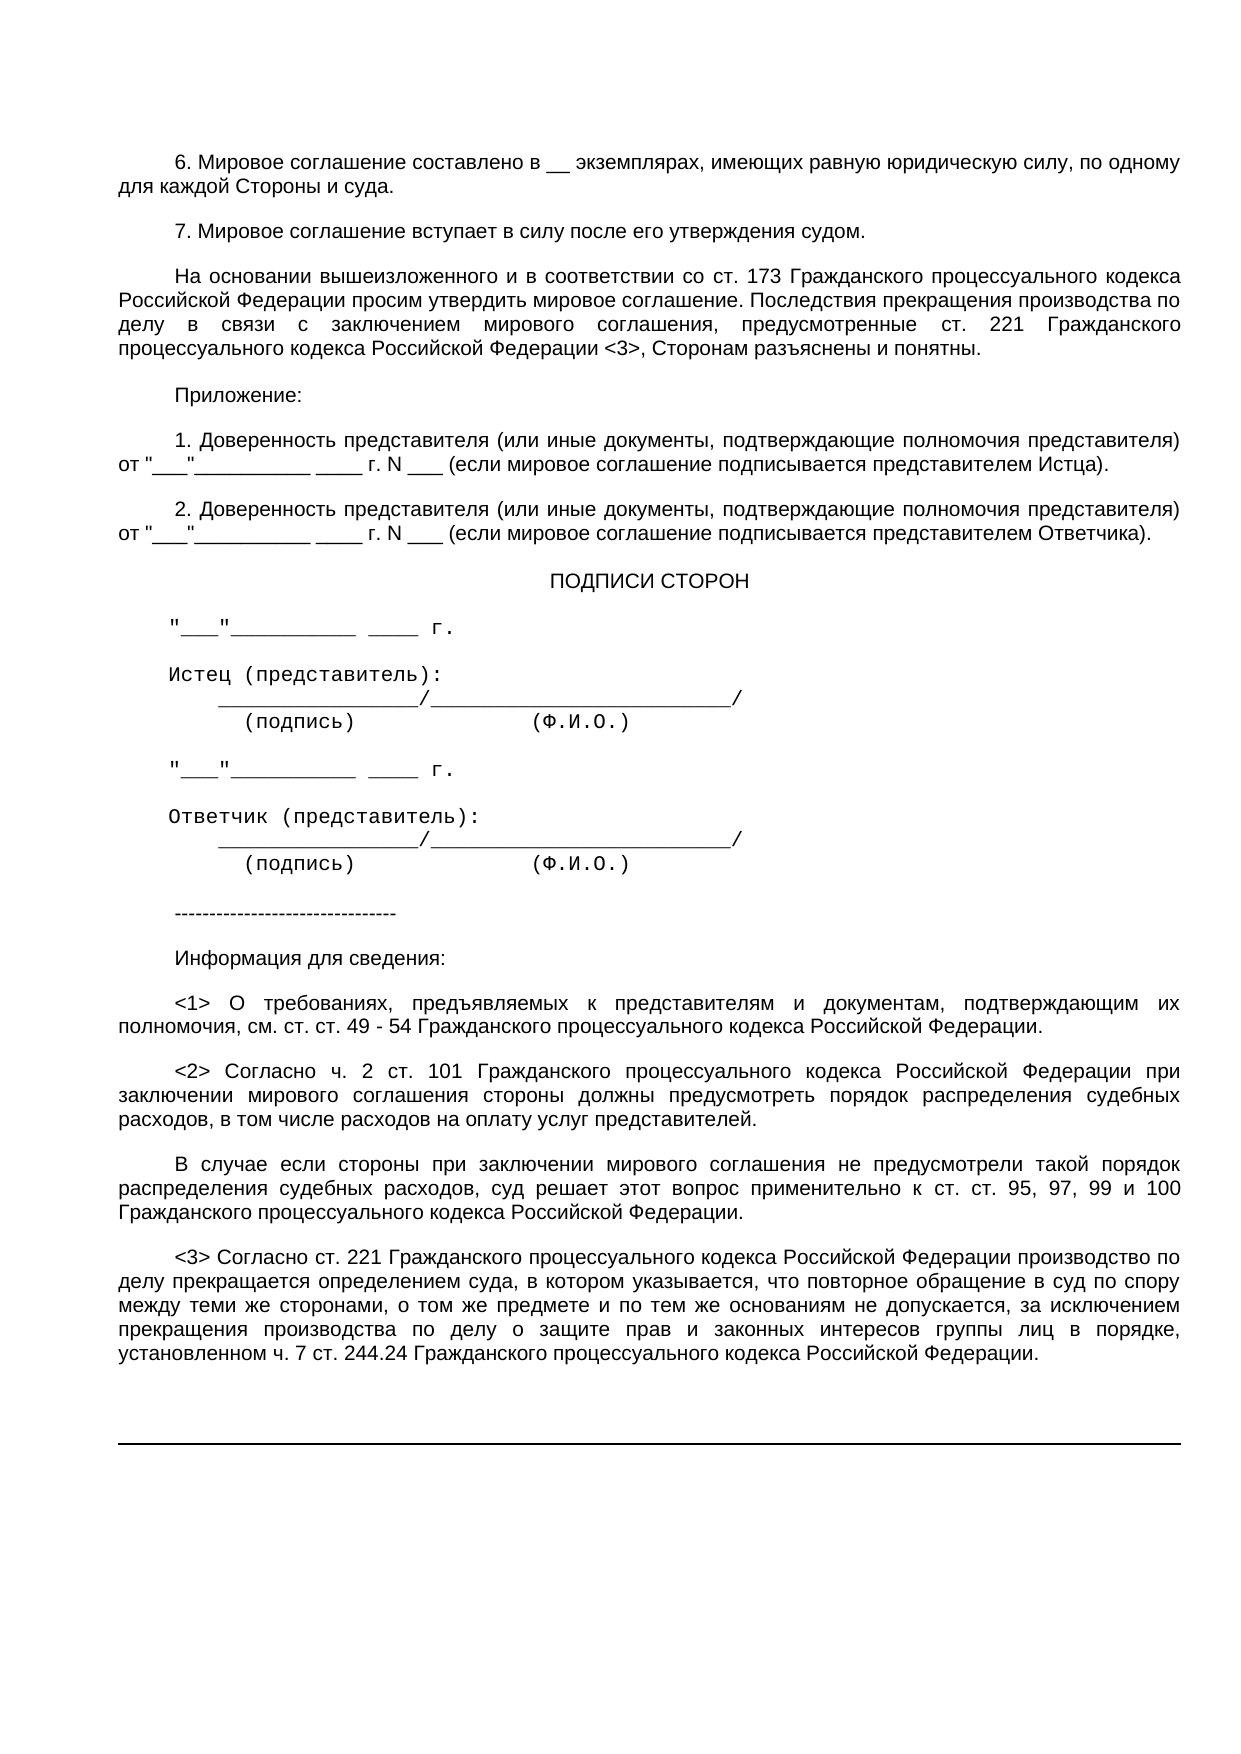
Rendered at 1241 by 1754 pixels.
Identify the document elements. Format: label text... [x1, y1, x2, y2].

text Истец (представитель): [118, 664, 1181, 688]
text <3> Согласно ст. 221 Гражданского процессуального кодекса Российской Федерации производство по делу прекращается определением суда, в котором указывается, что повторное обращение в суд по спору между теми же сторонами, о том же предмете и по тем же основаниям не допускается, за исключением прекращения производства по делу о защите прав и законных интересов группы лиц в порядке, установленном ч. 7 ст. 244.24 Гражданского процессуального кодекса Российской Федерации. [118, 1244, 1181, 1364]
text <1> О требованиях, предъявляемых к представителям и документам, подтверждающим их полномочия, см. ст. ст. 49 - 54 Гражданского процессуального кодекса Российской Федерации. [118, 990, 1181, 1038]
text 2. Доверенность представителя (или иные документы, подтверждающие полномочия представителя) от "___"__________ ____ г. N ___ (если мировое соглашение подписывается представителем Ответчика). [118, 497, 1181, 545]
text (подпись) (Ф.И.О.) [118, 711, 1181, 735]
text "___"__________ ____ г. [118, 617, 1181, 640]
text Информация для сведения: [118, 946, 1181, 969]
text (подпись) (Ф.И.О.) [118, 853, 1181, 877]
text Ответчик (представитель): [118, 806, 1181, 829]
text 1. Доверенность представителя (или иные документы, подтверждающие полномочия представителя) от "___"__________ ____ г. N ___ (если мировое соглашение подписывается представителем Истца). [118, 428, 1181, 476]
text "___"__________ ____ г. [118, 758, 1181, 782]
text ________________/________________________/ [118, 829, 1181, 853]
text -------------------------------- [118, 901, 1181, 925]
text ПОДПИСИ СТОРОН [118, 569, 1181, 593]
text Приложение: [118, 383, 1181, 407]
text <2> Согласно ч. 2 ст. 101 Гражданского процессуального кодекса Российской Федерации при заключении мирового соглашения стороны должны предусмотреть порядок распределения судебных расходов, в том числе расходов на оплату услуг представителей. [118, 1059, 1181, 1131]
text В случае если стороны при заключении мирового соглашения не предусмотрели такой порядок распределения судебных расходов, суд решает этот вопрос применительно к ст. ст. 95, 97, 99 и 100 Гражданского процессуального кодекса Российской Федерации. [118, 1152, 1181, 1224]
text 7. Мировое соглашение вступает в силу после его утверждения судом. [118, 219, 1181, 243]
text ________________/________________________/ [118, 688, 1181, 711]
text 6. Мировое соглашение составлено в __ экземплярах, имеющих равную юридическую силу, по одному для каждой Стороны и суда. [118, 150, 1181, 198]
text На основании вышеизложенного и в соответствии со ст. 173 Гражданского процессуального кодекса Российской Федерации просим утвердить мировое соглашение. Последствия прекращения производства по делу в связи с заключением мирового соглашения, предусмотренные ст. 221 Гражданского процессуального кодекса Российской Федерации <3>, Сторонам разъяснены и понятны. [118, 263, 1181, 359]
